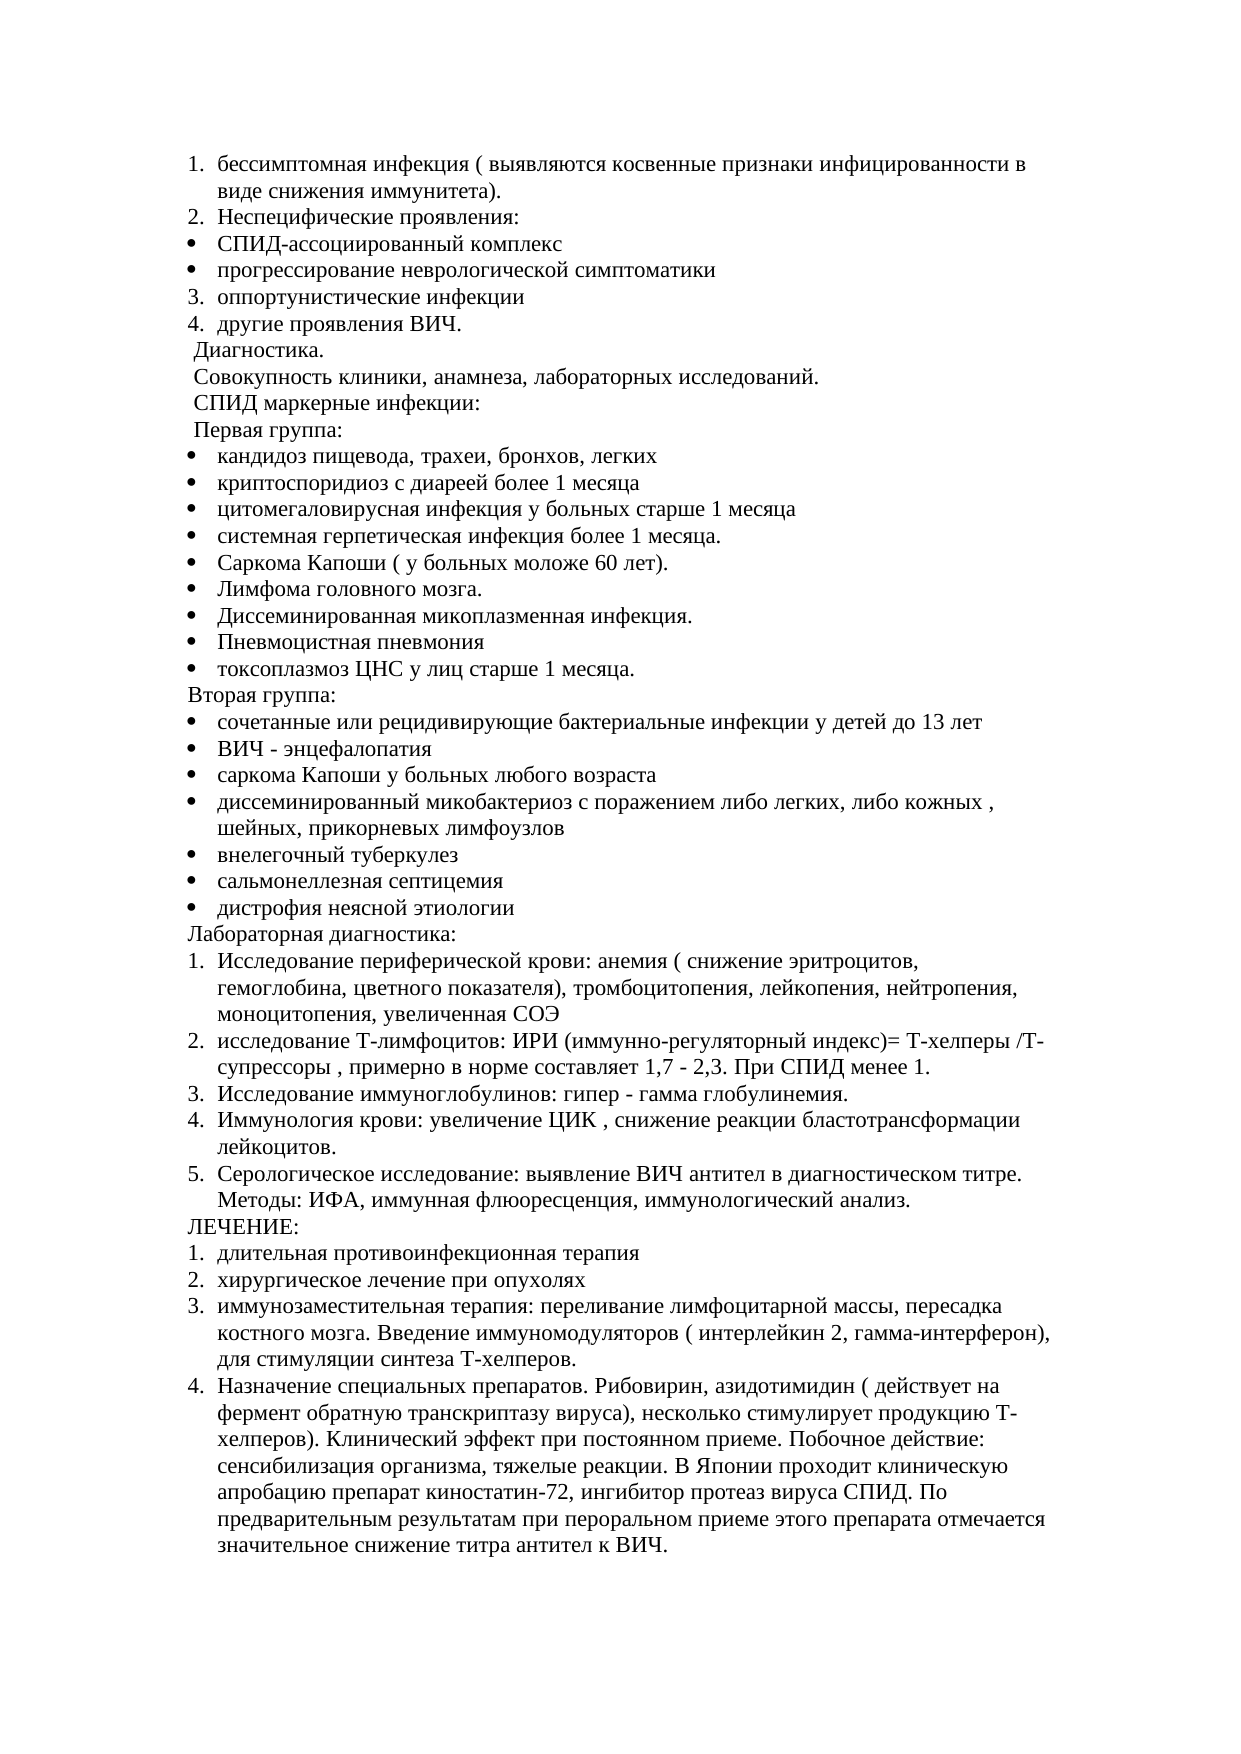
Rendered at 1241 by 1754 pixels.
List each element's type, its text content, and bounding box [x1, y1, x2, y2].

list Диссеминированная микоплазменная инфекция. [187, 602, 1053, 628]
list хирургическое лечение при опухолях [187, 1266, 1053, 1292]
list Лимфома головного мозга. [187, 575, 1053, 602]
list Исследование иммуноглобулинов: гипер - гамма глобулинемия. [187, 1080, 1053, 1106]
list Серологическое исследование: выявление ВИЧ антител в диагностическом титре. Методы: ИФА, иммунная флюоресценция, иммунологический анализ. [187, 1159, 1053, 1212]
list прогрессирование неврологической симптоматики [187, 256, 1053, 283]
list другие проявления ВИЧ. [187, 309, 1053, 336]
text Первая группа: [187, 416, 1053, 442]
list исследование Т-лимфоцитов: ИРИ (иммунно-регуляторный индекс)= Т-хелперы /Т-супрессоры , примерно в норме составляет 1,7 - 2,3. При СПИД менее 1. [187, 1027, 1053, 1080]
text ЛЕЧЕНИЕ: [187, 1212, 1053, 1239]
list сочетанные или рецидивирующие бактериальные инфекции у детей до 13 лет [187, 708, 1053, 734]
list Назначение специальных препаратов. Рибовирин, азидотимидин ( действует на фермент обратную транскриптазу вируса), несколько стимулирует продукцию Т-хелперов). Клинический эффект при постоянном приеме. Побочное действие: сенсибилизация организма, тяжелые реакции. В Японии проходит клиническую апробацию препарат киностатин-72, ингибитор протеаз вируса СПИД. По предварительным результатам при пероральном приеме этого препарата отмечается значительное снижение титра антител к ВИЧ. [187, 1372, 1053, 1558]
list сальмонеллезная септицемия [187, 867, 1053, 894]
list криптоспоридиоз с диареей более 1 месяца [187, 469, 1053, 495]
list длительная противоинфекционная терапия [187, 1239, 1053, 1266]
list Иммунология крови: увеличение ЦИК , снижение реакции бластотрансформации лейкоцитов. [187, 1106, 1053, 1159]
list цитомегаловирусная инфекция у больных старше 1 месяца [187, 495, 1053, 522]
list системная герпетическая инфекция более 1 месяца. [187, 522, 1053, 548]
text Диагностика. [187, 336, 1053, 362]
list иммунозаместительная терапия: переливание лимфоцитарной массы, пересадка костного мозга. Введение иммуномодуляторов ( интерлейкин 2, гамма-интерферон), для стимуляции синтеза Т-хелперов. [187, 1292, 1053, 1372]
text СПИД маркерные инфекции: [187, 389, 1053, 416]
list дистрофия неясной этиологии [187, 894, 1053, 920]
list токсоплазмоз ЦНС у лиц старше 1 месяца. [187, 655, 1053, 681]
text Совокупность клиники, анамнеза, лабораторных исследований. [187, 362, 1053, 389]
list внелегочный туберкулез [187, 841, 1053, 867]
list саркома Капоши у больных любого возраста [187, 761, 1053, 787]
list диссеминированный микобактериоз с поражением либо легких, либо кожных , шейных, прикорневых лимфоузлов [187, 787, 1053, 841]
text Вторая группа: [187, 681, 1053, 708]
list ВИЧ - энцефалопатия [187, 734, 1053, 761]
list кандидоз пищевода, трахеи, бронхов, легких [187, 442, 1053, 469]
text Лабораторная диагностика: [187, 920, 1053, 947]
list Неспецифические проявления: [187, 203, 1053, 230]
list СПИД-ассоциированный комплекс [187, 230, 1053, 256]
list Саркома Капоши ( у больных моложе 60 лет). [187, 548, 1053, 575]
list бессимптомная инфекция ( выявляются косвенные признаки инфицированности в виде снижения иммунитета). [187, 150, 1053, 203]
list Пневмоцистная пневмония [187, 628, 1053, 655]
list оппортунистические инфекции [187, 283, 1053, 309]
list Исследование периферической крови: анемия ( снижение эритроцитов, гемоглобина, цветного показателя), тромбоцитопения, лейкопения, нейтропения, моноцитопения, увеличенная СОЭ [187, 947, 1053, 1027]
